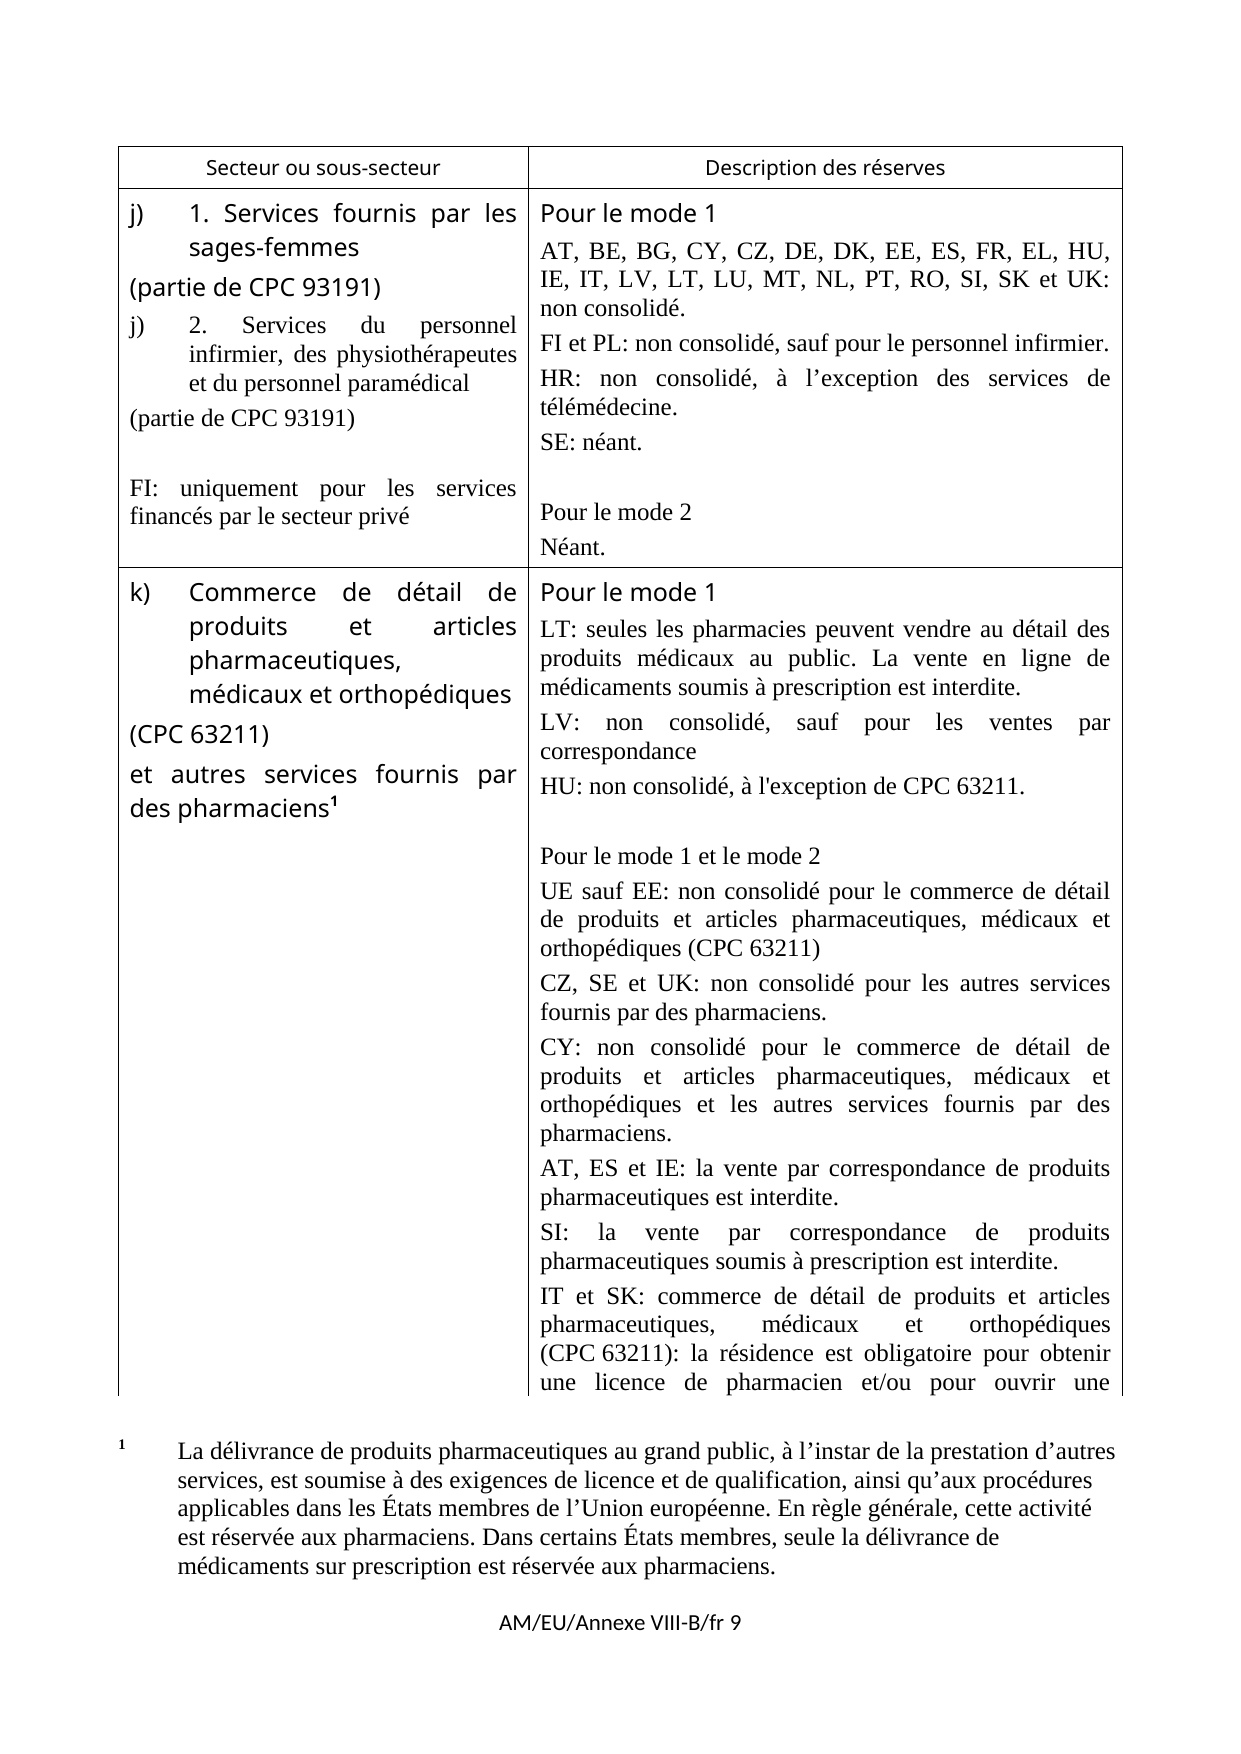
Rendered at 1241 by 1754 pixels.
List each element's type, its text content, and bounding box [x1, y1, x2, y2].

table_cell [119, 568, 528, 1396]
table_cell j) 1. Services fournis par les sages-femmes (partie de CPC 93191) j) 2. Services du personnel infirmier, des physiothérapeutes et du personnel paramédical (partie de CPC 93191) FI: uniquement pour les services financés par le secteur privé [119, 189, 528, 567]
table_cell Pour le mode 1 AT, BE, BG, CY, CZ, DE, DK, EE, ES, FR, EL, HU, IE, IT, LV, LT, LU, MT, NL, PT, RO, SI, SK et UK: non consolidé. FI et PL: non consolidé, sauf pour le personnel infirmier. HR: non consolidé, à l’exception des services de télémédecine. SE: néant. Pour le mode 2 Néant. [529, 189, 1122, 567]
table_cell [529, 568, 1122, 1396]
table_header Secteur ou sous-secteur [119, 147, 528, 188]
table_header Description des réserves [529, 147, 1122, 188]
